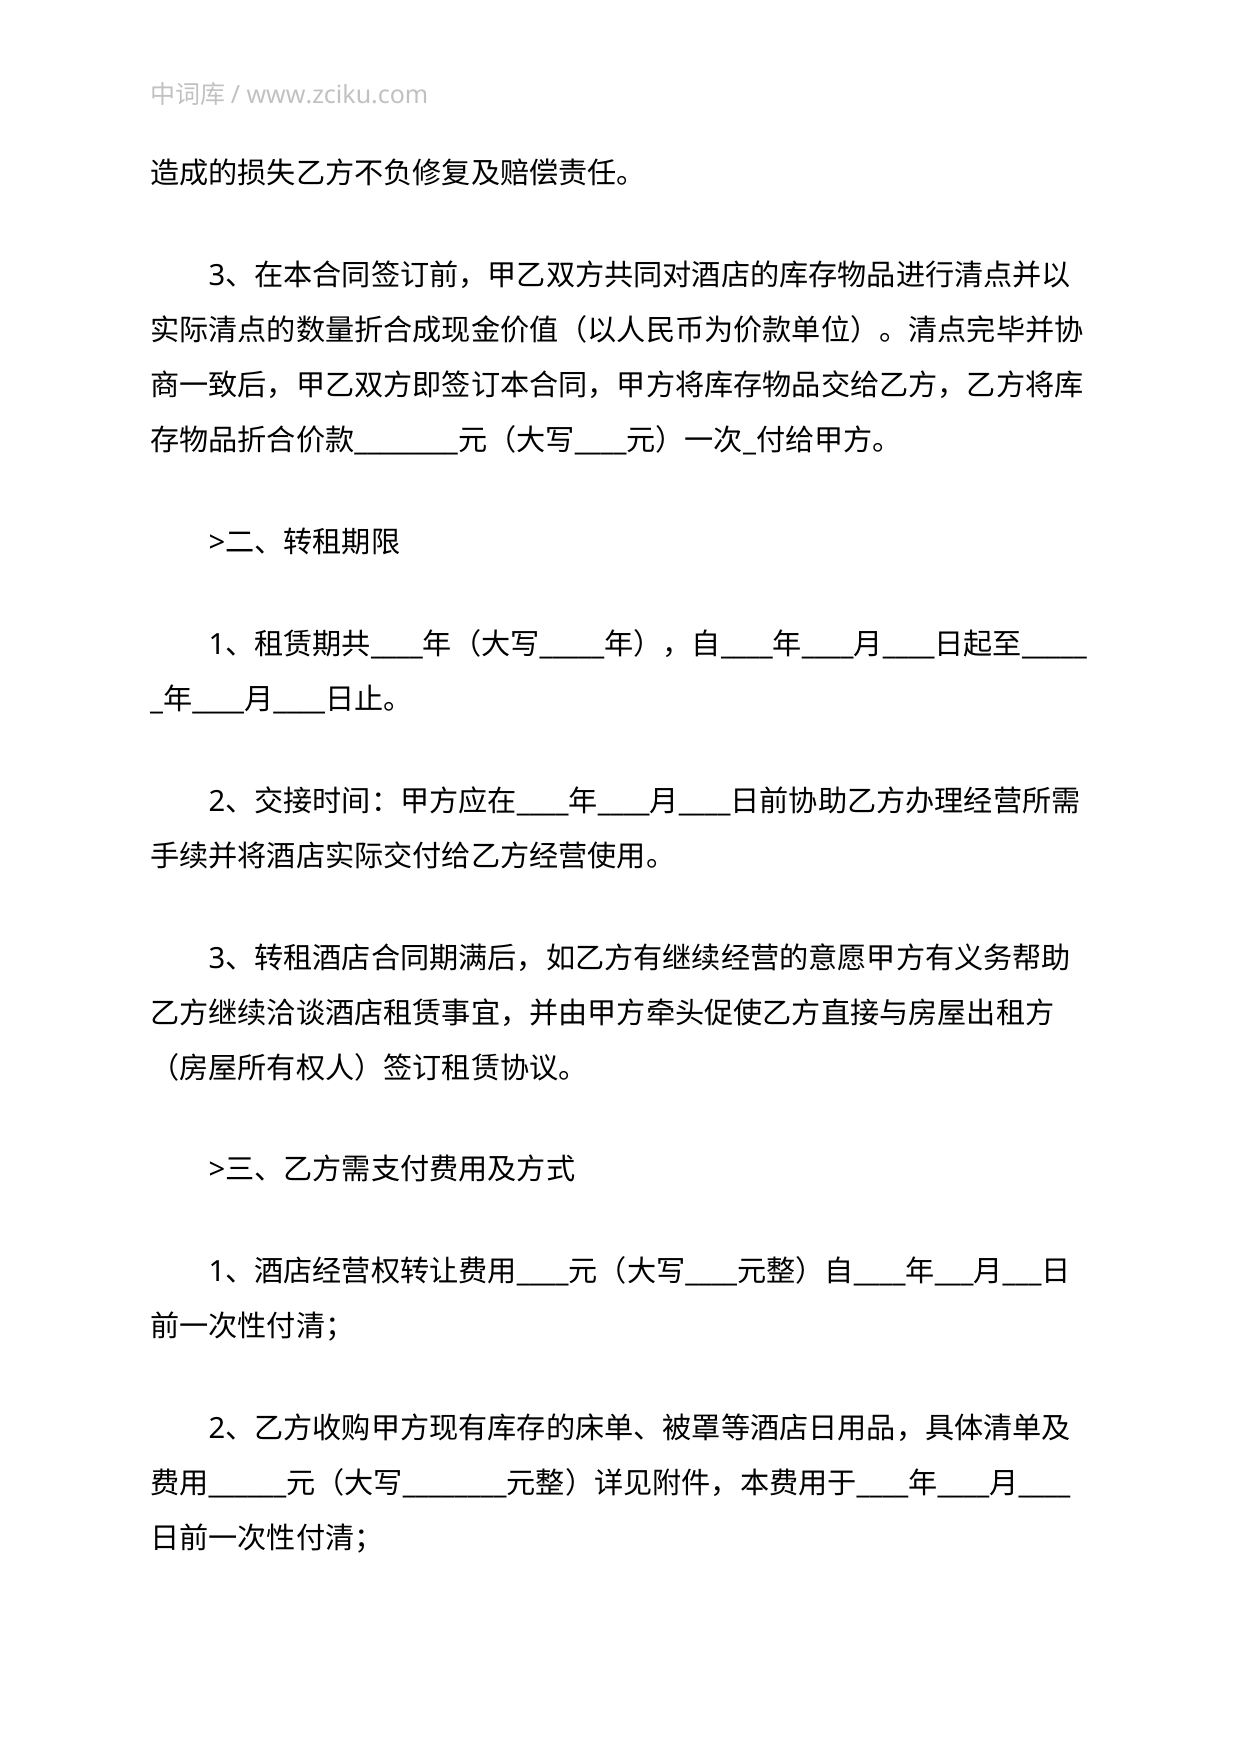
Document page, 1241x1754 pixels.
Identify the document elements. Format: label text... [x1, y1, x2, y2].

text 2、交接时间：甲方应在____年____月____日前协助乙方办理经营所需手续并将酒店实际交付给乙方经营使用。 [150, 777, 1090, 875]
text >二、转租期限 [150, 518, 1090, 561]
text 1、酒店经营权转让费用____元（大写____元整）自____年___月___日前一次性付清； [150, 1248, 1090, 1345]
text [150, 150, 1090, 192]
text 2、乙方收购甲方现有库存的床单、被罩等酒店日用品，具体清单及费用______元（大写________元整）详见附件，本费用于____年____月____日前一次性付清； [150, 1405, 1090, 1557]
text 3、转租酒店合同期满后，如乙方有继续经营的意愿甲方有义务帮助乙方继续洽谈酒店租赁事宜，并由甲方牵头促使乙方直接与房屋出租方（房屋所有权人）签订租赁协议。 [150, 934, 1090, 1086]
text >三、乙方需支付费用及方式 [150, 1146, 1090, 1188]
text 3、在本合同签订前，甲乙双方共同对酒店的库存物品进行清点并以实际清点的数量折合成现金价值（以人民币为价款单位）。清点完毕并协商一致后，甲乙双方即签订本合同，甲方将库存物品交给乙方，乙方将库存物品折合价款________元（大写____元）一次_付给甲方。 [150, 252, 1090, 459]
text 1、租赁期共____年（大写_____年），自____年____月____日起至______年____月____日止。 [150, 621, 1090, 718]
